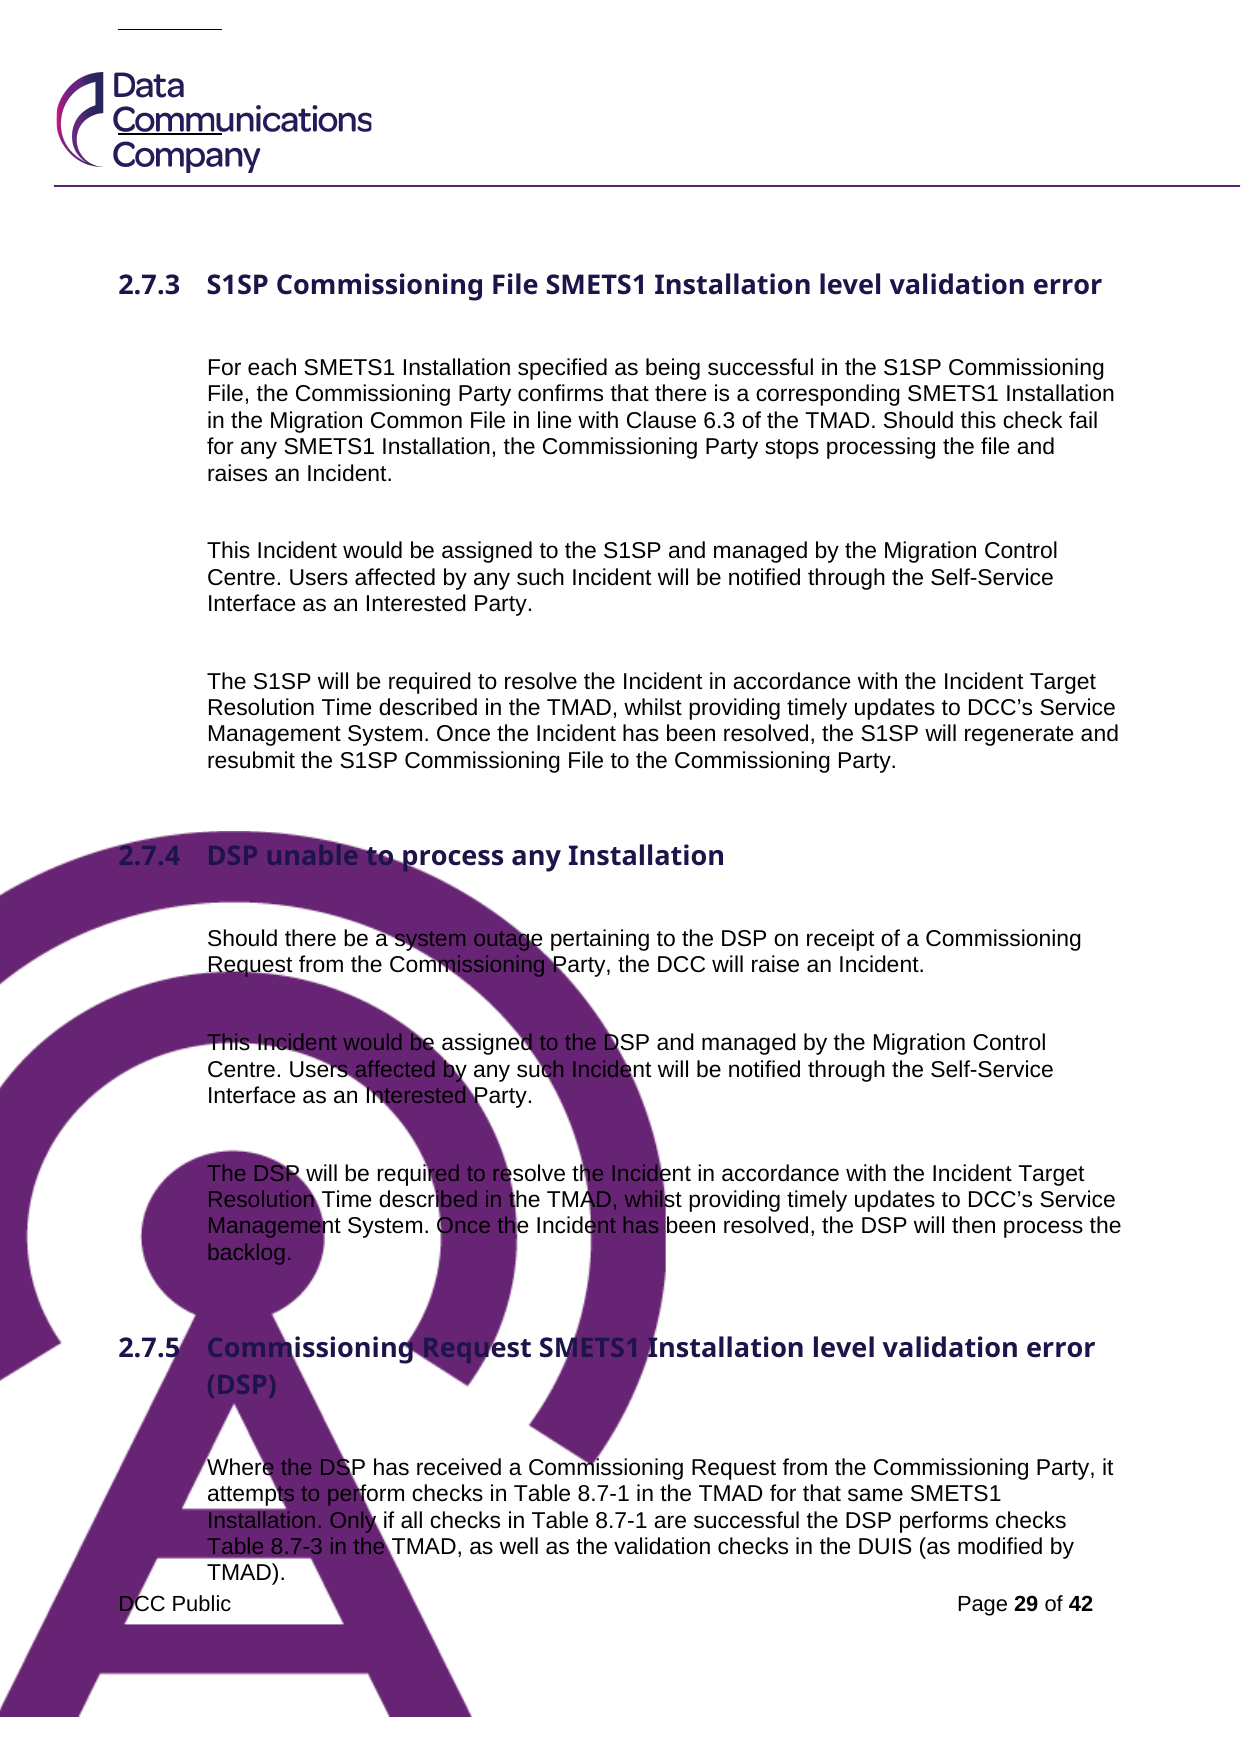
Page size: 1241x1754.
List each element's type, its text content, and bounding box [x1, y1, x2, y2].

text The S1SP will be required to resolve the Incident in accordance with the Incident Target Resolution Time described in the TMAD, whilst providing timely updates to DCC’s Service Management System. Once the Incident has been resolved, the S1SP will regenerate and resubmit the S1SP Commissioning File to the Commissioning Party. [207, 668, 1122, 773]
subtitle DSP unable to process any Installation [118, 837, 1122, 874]
subtitle S1SP Commissioning File SMETS1 Installation level validation error [118, 266, 1122, 303]
text Where the DSP has received a Commissioning Request from the Commissioning Party, it attempts to perform checks in Table 8.7-1 in the TMAD for that same SMETS1 Installation. Only if all checks in Table 8.7-1 are successful the DSP performs checks Table 8.7-3 in the TMAD, as well as the validation checks in the DUIS (as modified by TMAD). [207, 1454, 1122, 1586]
text This Incident would be assigned to the S1SP and managed by the Migration Control Centre. Users affected by any such Incident will be notified through the Self-Service Interface as an Interested Party. [207, 537, 1122, 616]
text This Incident would be assigned to the DSP and managed by the Migration Control Centre. Users affected by any such Incident will be notified through the Self-Service Interface as an Interested Party. [207, 1029, 1122, 1108]
picture [56, 72, 372, 173]
text For each SMETS1 Installation specified as being successful in the S1SP Commissioning File, the Commissioning Party confirms that there is a corresponding SMETS1 Installation in the Migration Common File in line with Clause 6.3 of the TMAD. Should this check fail for any SMETS1 Installation, the Commissioning Party stops processing the file and raises an Incident. [207, 354, 1122, 486]
text The DSP will be required to resolve the Incident in accordance with the Incident Target Resolution Time described in the TMAD, whilst providing timely updates to DCC’s Service Management System. Once the Incident has been resolved, the DSP will then process the backlog. [207, 1159, 1122, 1265]
picture [0, 831, 666, 1717]
text Should there be a system outage pertaining to the DSP on receipt of a Commissioning Request from the Commissioning Party, the DCC will raise an Incident. [207, 925, 1122, 978]
subtitle Commissioning Request SMETS1 Installation level validation error (DSP) [118, 1329, 1122, 1403]
